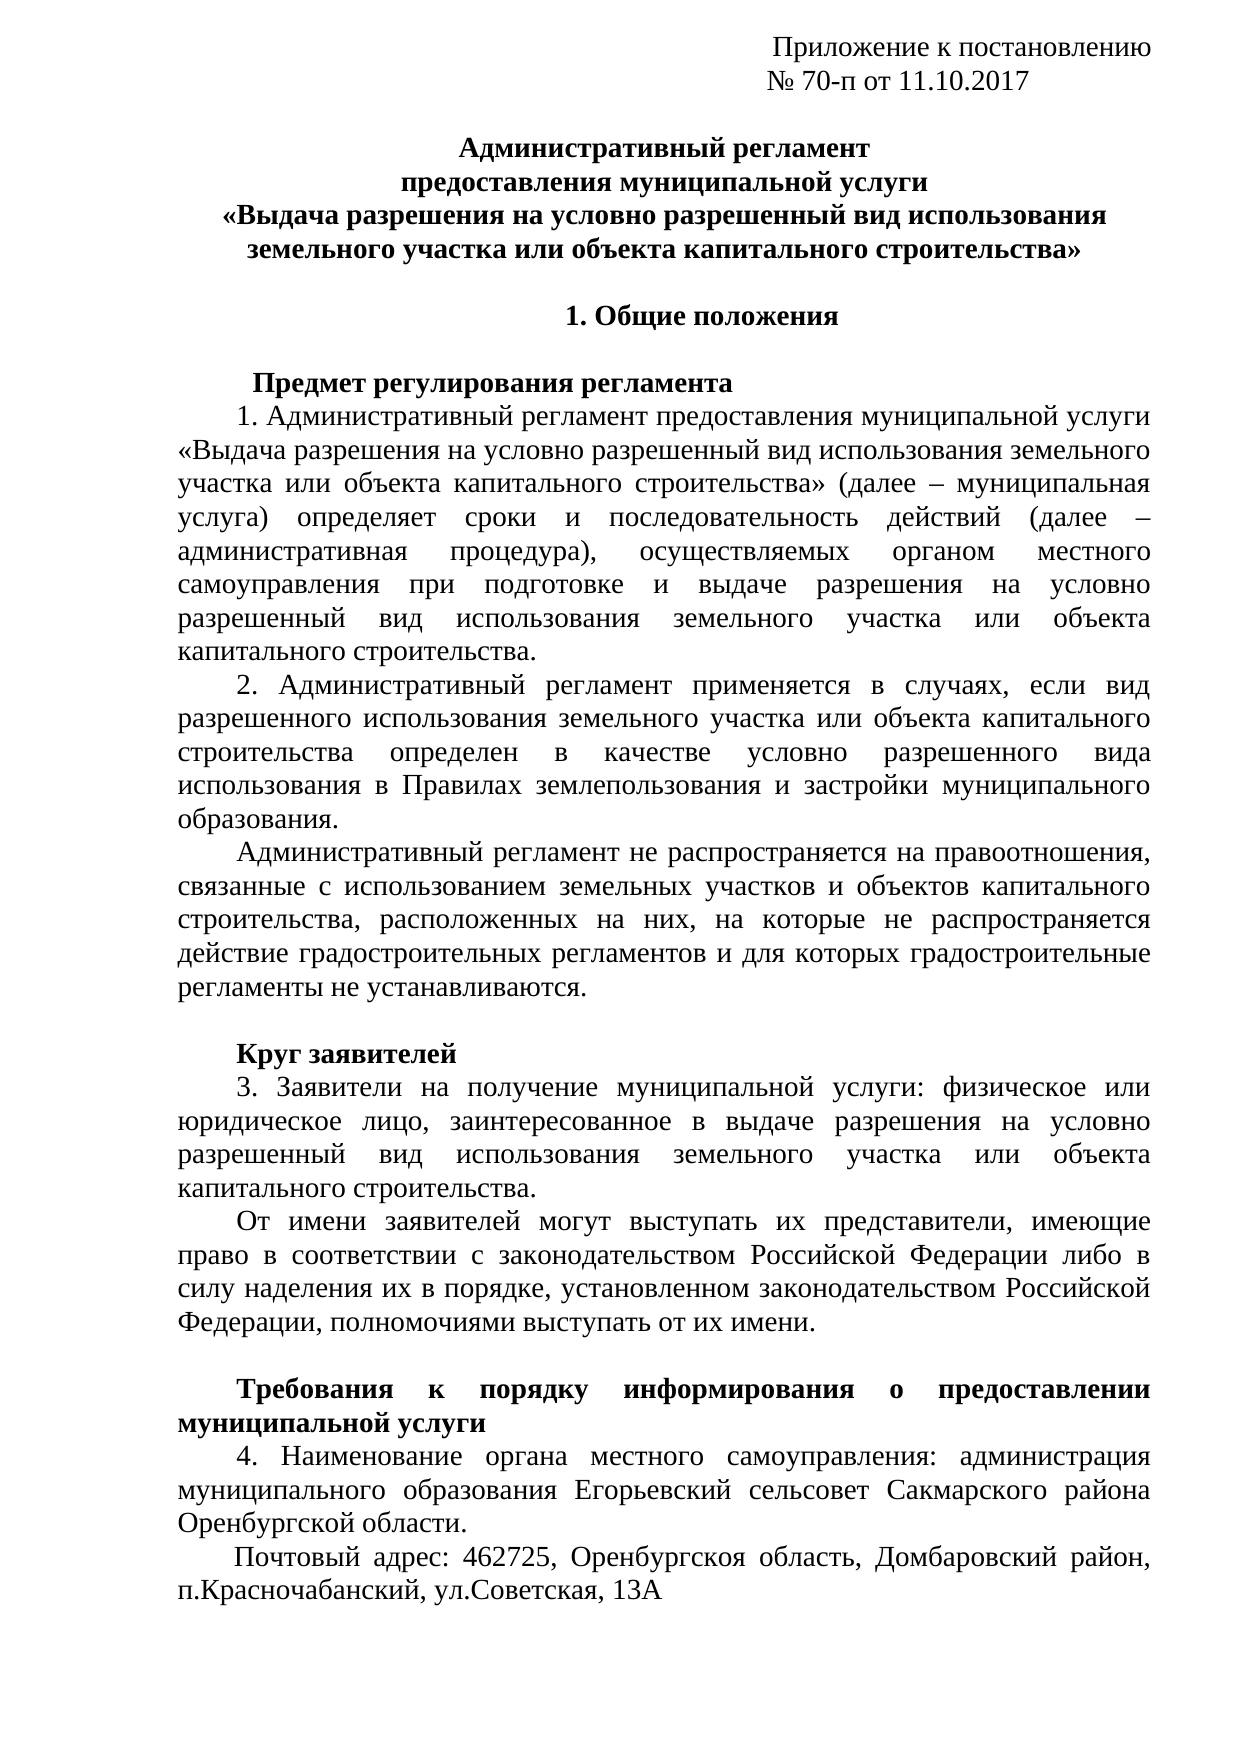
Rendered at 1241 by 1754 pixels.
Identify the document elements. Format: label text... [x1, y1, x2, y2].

title «Выдача разрешения на условно разрешенный вид использования [177, 197, 1152, 231]
text Требования к порядку информирования о предоставлении муниципальной услуги [177, 1371, 1152, 1438]
text 3. Заявители на получение муниципальной услуги: физическое или юридическое лицо, заинтересованное в выдаче разрешения на условно разрешенный вид использования земельного участка или объекта капитального строительства. [177, 1069, 1152, 1203]
text 4. Наименование органа местного самоуправления: администрация муниципального образования Егорьевский сельсовет Сакмарского района Оренбургской области. [177, 1438, 1152, 1539]
text Круг заявителей [177, 1036, 1152, 1069]
title земельного участка или объекта капитального строительства» [177, 231, 1152, 264]
text Предмет регулирования регламента [177, 365, 1152, 398]
text От имени заявителей могут выступать их представители, имеющие право в соответствии с законодательством Российской Федерации либо в силу наделения их в порядке, установленном законодательством Российской Федерации, полномочиями выступать от их имени. [177, 1203, 1152, 1338]
title № 70-п от 11.10.2017 [177, 63, 1152, 97]
text 1. Административный регламент предоставления муниципальной услуги «Выдача разрешения на условно разрешенный вид использования земельного участка или объекта капитального строительства» (далее – муниципальная услуга) определяет сроки и последовательность действий (далее – административная процедура), осуществляемых органом местного самоуправления при подготовке и выдаче разрешения на условно разрешенный вид использования земельного участка или объекта капитального строительства. [177, 398, 1152, 667]
text 1. Общие положения [177, 298, 1152, 331]
text Административный регламент не распространяется на правоотношения, связанные с использованием земельных участков и объектов капитального строительства, расположенных на них, на которые не распространяется действие градостроительных регламентов и для которых градостроительные регламенты не устанавливаются. [177, 834, 1152, 1002]
title предоставления муниципальной услуги [177, 164, 1152, 197]
title Приложение к постановлению [177, 29, 1152, 63]
text 2. Административный регламент применяется в случаях, если вид разрешенного использования земельного участка или объекта капитального строительства определен в качестве условно разрешенного вида использования в Правилах землепользования и застройки муниципального образования. [177, 667, 1152, 834]
text Почтовый адрес: 462725, Оренбургскоя область, Домбаровский район, п.Красночабанский, ул.Советская, 13А [177, 1539, 1152, 1606]
title Административный регламент [177, 130, 1152, 164]
